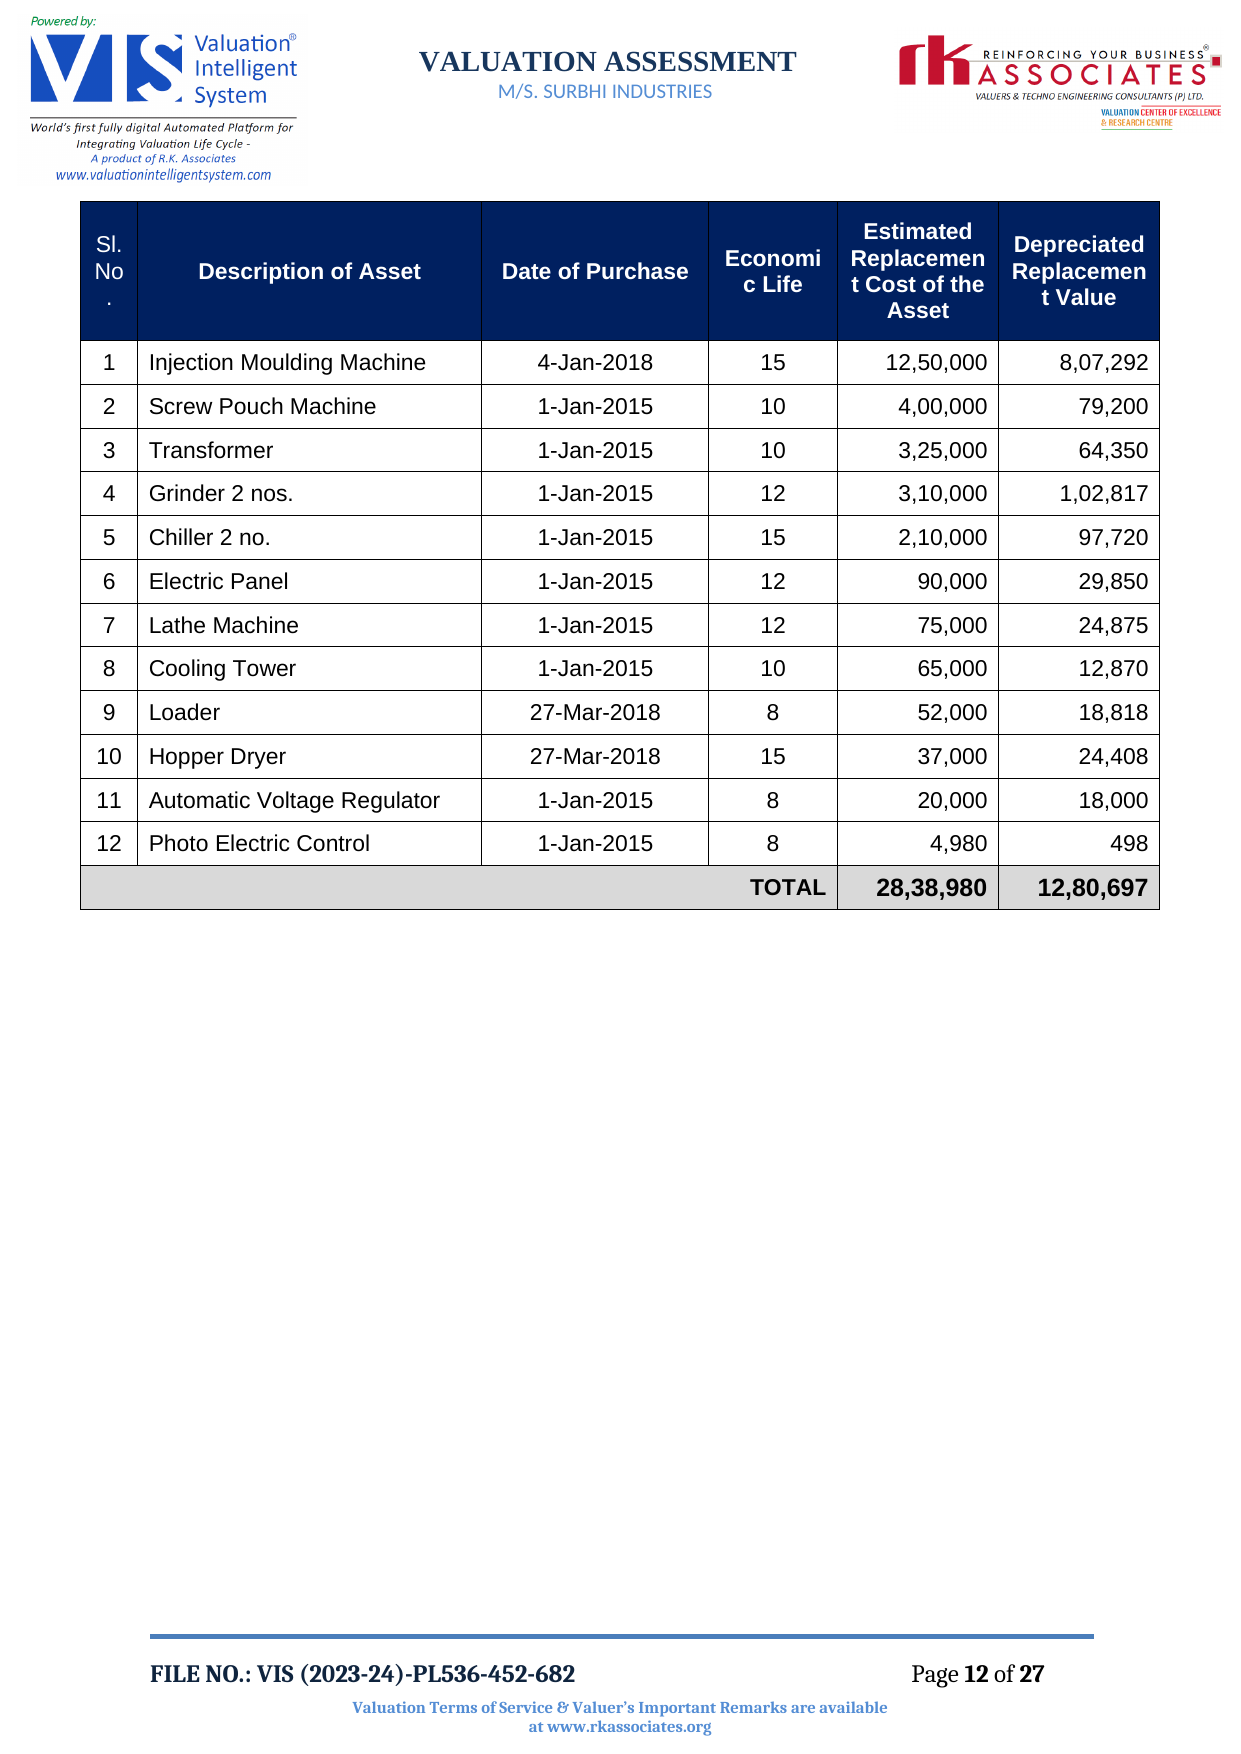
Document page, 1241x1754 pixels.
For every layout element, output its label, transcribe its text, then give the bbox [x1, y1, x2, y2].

table_cell Automatic Voltage Regulator [138, 779, 481, 821]
table_cell 4,980 [838, 822, 998, 865]
table_cell Loader [138, 691, 481, 734]
table_cell 10 [709, 385, 837, 427]
table_cell 10 [81, 735, 137, 777]
table_cell Injection Moulding Machine [138, 341, 481, 384]
table_cell 28,38,980 [838, 866, 998, 909]
table_cell Transformer [138, 429, 481, 471]
table_cell 5 [81, 516, 137, 559]
table_cell 2 [81, 385, 137, 427]
table_header Description of Asset [138, 202, 481, 340]
table_header Depreciated Replacement Value [999, 202, 1159, 340]
table_cell 498 [999, 822, 1159, 865]
table_cell 15 [709, 516, 837, 559]
table_cell 75,000 [838, 604, 998, 646]
table_cell 27-Mar-2018 [482, 735, 708, 777]
table_cell 6 [81, 560, 137, 602]
table_cell 1 [81, 341, 137, 384]
table_cell 1-Jan-2015 [482, 604, 708, 646]
picture [17, 14, 308, 186]
picture [893, 27, 1224, 133]
table_cell 29,850 [999, 560, 1159, 602]
table_cell 1-Jan-2015 [482, 647, 708, 690]
table_cell Cooling Tower [138, 647, 481, 690]
table_cell 18,818 [999, 691, 1159, 734]
table_cell 1-Jan-2015 [482, 385, 708, 427]
table_cell 7 [81, 604, 137, 646]
table_header Sl. No. [81, 202, 137, 340]
table_cell 15 [709, 735, 837, 777]
table_cell 10 [709, 429, 837, 471]
table_cell Hopper Dryer [138, 735, 481, 777]
table_cell 1-Jan-2015 [482, 560, 708, 602]
table_cell 10 [709, 647, 837, 690]
table_cell 12,870 [999, 647, 1159, 690]
table_header Estimated Replacement Cost of the Asset [838, 202, 998, 340]
table_cell Chiller 2 no. [138, 516, 481, 559]
table_cell 52,000 [838, 691, 998, 734]
table_cell 64,350 [999, 429, 1159, 471]
table_cell 37,000 [838, 735, 998, 777]
table_cell 4 [81, 472, 137, 515]
table_cell 8 [709, 691, 837, 734]
table_cell 65,000 [838, 647, 998, 690]
table_cell 12 [709, 604, 837, 646]
table_cell 97,720 [999, 516, 1159, 559]
table_cell 24,408 [999, 735, 1159, 777]
table_header Date of Purchase [482, 202, 708, 340]
table_cell 20,000 [838, 779, 998, 821]
table_cell 12 [81, 822, 137, 865]
table_cell Electric Panel [138, 560, 481, 602]
table_cell 24,875 [999, 604, 1159, 646]
table_cell 1-Jan-2015 [482, 472, 708, 515]
table_cell 3,10,000 [838, 472, 998, 515]
table_cell 3 [81, 429, 137, 471]
table_cell 4-Jan-2018 [482, 341, 708, 384]
table_cell Photo Electric Control [138, 822, 481, 865]
table_cell 11 [81, 779, 137, 821]
table_cell TOTAL [81, 866, 837, 909]
table_cell 18,000 [999, 779, 1159, 821]
table_cell 27-Mar-2018 [482, 691, 708, 734]
table_cell 8,07,292 [999, 341, 1159, 384]
table_cell 1-Jan-2015 [482, 779, 708, 821]
table_cell 9 [81, 691, 137, 734]
table_cell 8 [81, 647, 137, 690]
table_cell 12 [709, 472, 837, 515]
table_cell 1-Jan-2015 [482, 516, 708, 559]
table_cell 1,02,817 [999, 472, 1159, 515]
table_cell 4,00,000 [838, 385, 998, 427]
table_cell 2,10,000 [838, 516, 998, 559]
table_cell 12,80,697 [999, 866, 1159, 909]
table_cell 8 [709, 822, 837, 865]
table_cell 8 [709, 779, 837, 821]
table_header Economic Life [709, 202, 837, 340]
table_cell Screw Pouch Machine [138, 385, 481, 427]
table_cell 12 [709, 560, 837, 602]
table_cell 79,200 [999, 385, 1159, 427]
table_cell 1-Jan-2015 [482, 822, 708, 865]
table_cell 90,000 [838, 560, 998, 602]
table_cell Grinder 2 nos. [138, 472, 481, 515]
table_cell Lathe Machine [138, 604, 481, 646]
table_cell 3,25,000 [838, 429, 998, 471]
table_cell 12,50,000 [838, 341, 998, 384]
table_cell 15 [709, 341, 837, 384]
table_cell 1-Jan-2015 [482, 429, 708, 471]
